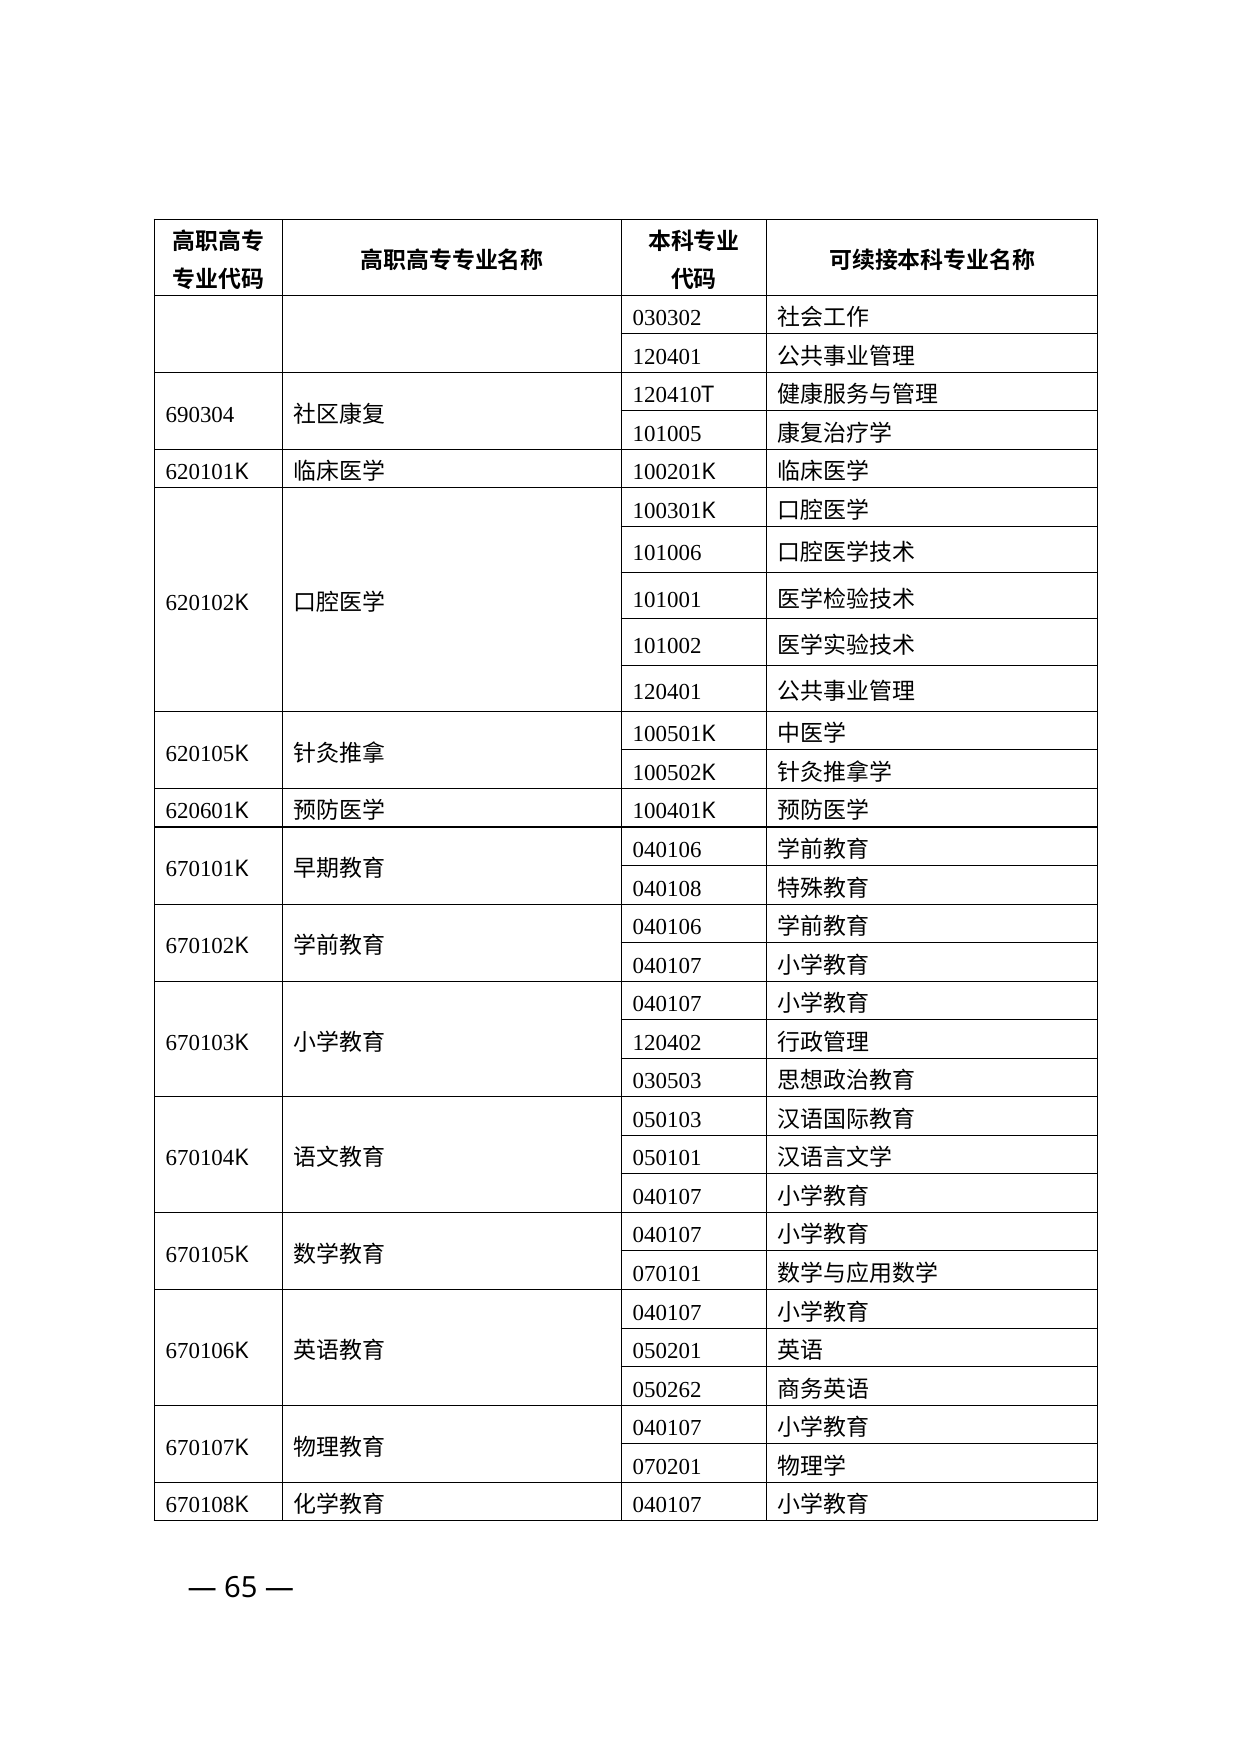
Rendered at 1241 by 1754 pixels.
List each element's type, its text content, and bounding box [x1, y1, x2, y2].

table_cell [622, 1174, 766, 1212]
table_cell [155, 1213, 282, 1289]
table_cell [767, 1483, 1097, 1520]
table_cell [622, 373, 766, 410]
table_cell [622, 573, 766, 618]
table_header 本科专业 代码 [622, 220, 766, 294]
table_header 高职高专专业名称 [283, 220, 621, 294]
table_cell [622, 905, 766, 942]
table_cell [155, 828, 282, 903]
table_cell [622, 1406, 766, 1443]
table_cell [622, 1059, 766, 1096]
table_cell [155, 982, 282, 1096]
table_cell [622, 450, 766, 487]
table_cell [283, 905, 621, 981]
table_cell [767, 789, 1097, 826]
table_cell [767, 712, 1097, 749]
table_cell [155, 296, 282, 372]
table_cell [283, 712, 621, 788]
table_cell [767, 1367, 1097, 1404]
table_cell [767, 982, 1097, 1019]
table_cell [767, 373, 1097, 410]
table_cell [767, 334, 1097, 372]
table_header 高职高专专业代码 [155, 220, 282, 294]
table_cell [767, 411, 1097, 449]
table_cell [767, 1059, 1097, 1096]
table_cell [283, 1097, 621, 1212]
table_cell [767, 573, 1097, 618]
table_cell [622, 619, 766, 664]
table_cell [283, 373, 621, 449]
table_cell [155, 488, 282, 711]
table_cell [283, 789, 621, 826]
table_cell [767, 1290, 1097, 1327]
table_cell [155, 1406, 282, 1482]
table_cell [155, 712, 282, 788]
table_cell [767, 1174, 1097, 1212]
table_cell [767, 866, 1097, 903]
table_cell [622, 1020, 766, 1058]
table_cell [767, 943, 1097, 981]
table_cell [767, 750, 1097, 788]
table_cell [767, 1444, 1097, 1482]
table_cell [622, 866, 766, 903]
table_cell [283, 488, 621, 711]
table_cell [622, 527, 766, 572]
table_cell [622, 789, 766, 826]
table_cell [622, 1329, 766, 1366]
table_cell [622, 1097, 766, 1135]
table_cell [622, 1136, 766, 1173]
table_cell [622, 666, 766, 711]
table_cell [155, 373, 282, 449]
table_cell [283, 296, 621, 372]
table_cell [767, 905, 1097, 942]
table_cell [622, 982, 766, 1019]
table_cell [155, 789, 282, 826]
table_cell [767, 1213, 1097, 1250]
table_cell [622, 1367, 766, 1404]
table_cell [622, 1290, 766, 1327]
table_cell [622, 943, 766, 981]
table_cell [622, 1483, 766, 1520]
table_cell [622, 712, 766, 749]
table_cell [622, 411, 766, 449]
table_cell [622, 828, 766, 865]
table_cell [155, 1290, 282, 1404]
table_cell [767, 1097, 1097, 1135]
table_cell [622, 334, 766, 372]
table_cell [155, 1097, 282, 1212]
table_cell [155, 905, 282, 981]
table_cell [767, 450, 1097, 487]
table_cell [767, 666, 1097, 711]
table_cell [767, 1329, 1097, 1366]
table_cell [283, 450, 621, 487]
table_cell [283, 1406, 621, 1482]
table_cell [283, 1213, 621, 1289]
table_header 可续接本科专业名称 [767, 220, 1097, 294]
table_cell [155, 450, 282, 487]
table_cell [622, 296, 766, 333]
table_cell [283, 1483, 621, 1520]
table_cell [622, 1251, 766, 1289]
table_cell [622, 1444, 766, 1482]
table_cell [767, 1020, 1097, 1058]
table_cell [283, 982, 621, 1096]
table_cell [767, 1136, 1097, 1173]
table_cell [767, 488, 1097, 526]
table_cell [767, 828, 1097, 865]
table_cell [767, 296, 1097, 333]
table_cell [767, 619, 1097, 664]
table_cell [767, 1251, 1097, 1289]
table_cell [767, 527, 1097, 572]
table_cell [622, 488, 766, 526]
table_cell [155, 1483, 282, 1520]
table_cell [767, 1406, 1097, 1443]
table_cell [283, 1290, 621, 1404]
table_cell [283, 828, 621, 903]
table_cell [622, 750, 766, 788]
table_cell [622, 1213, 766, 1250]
